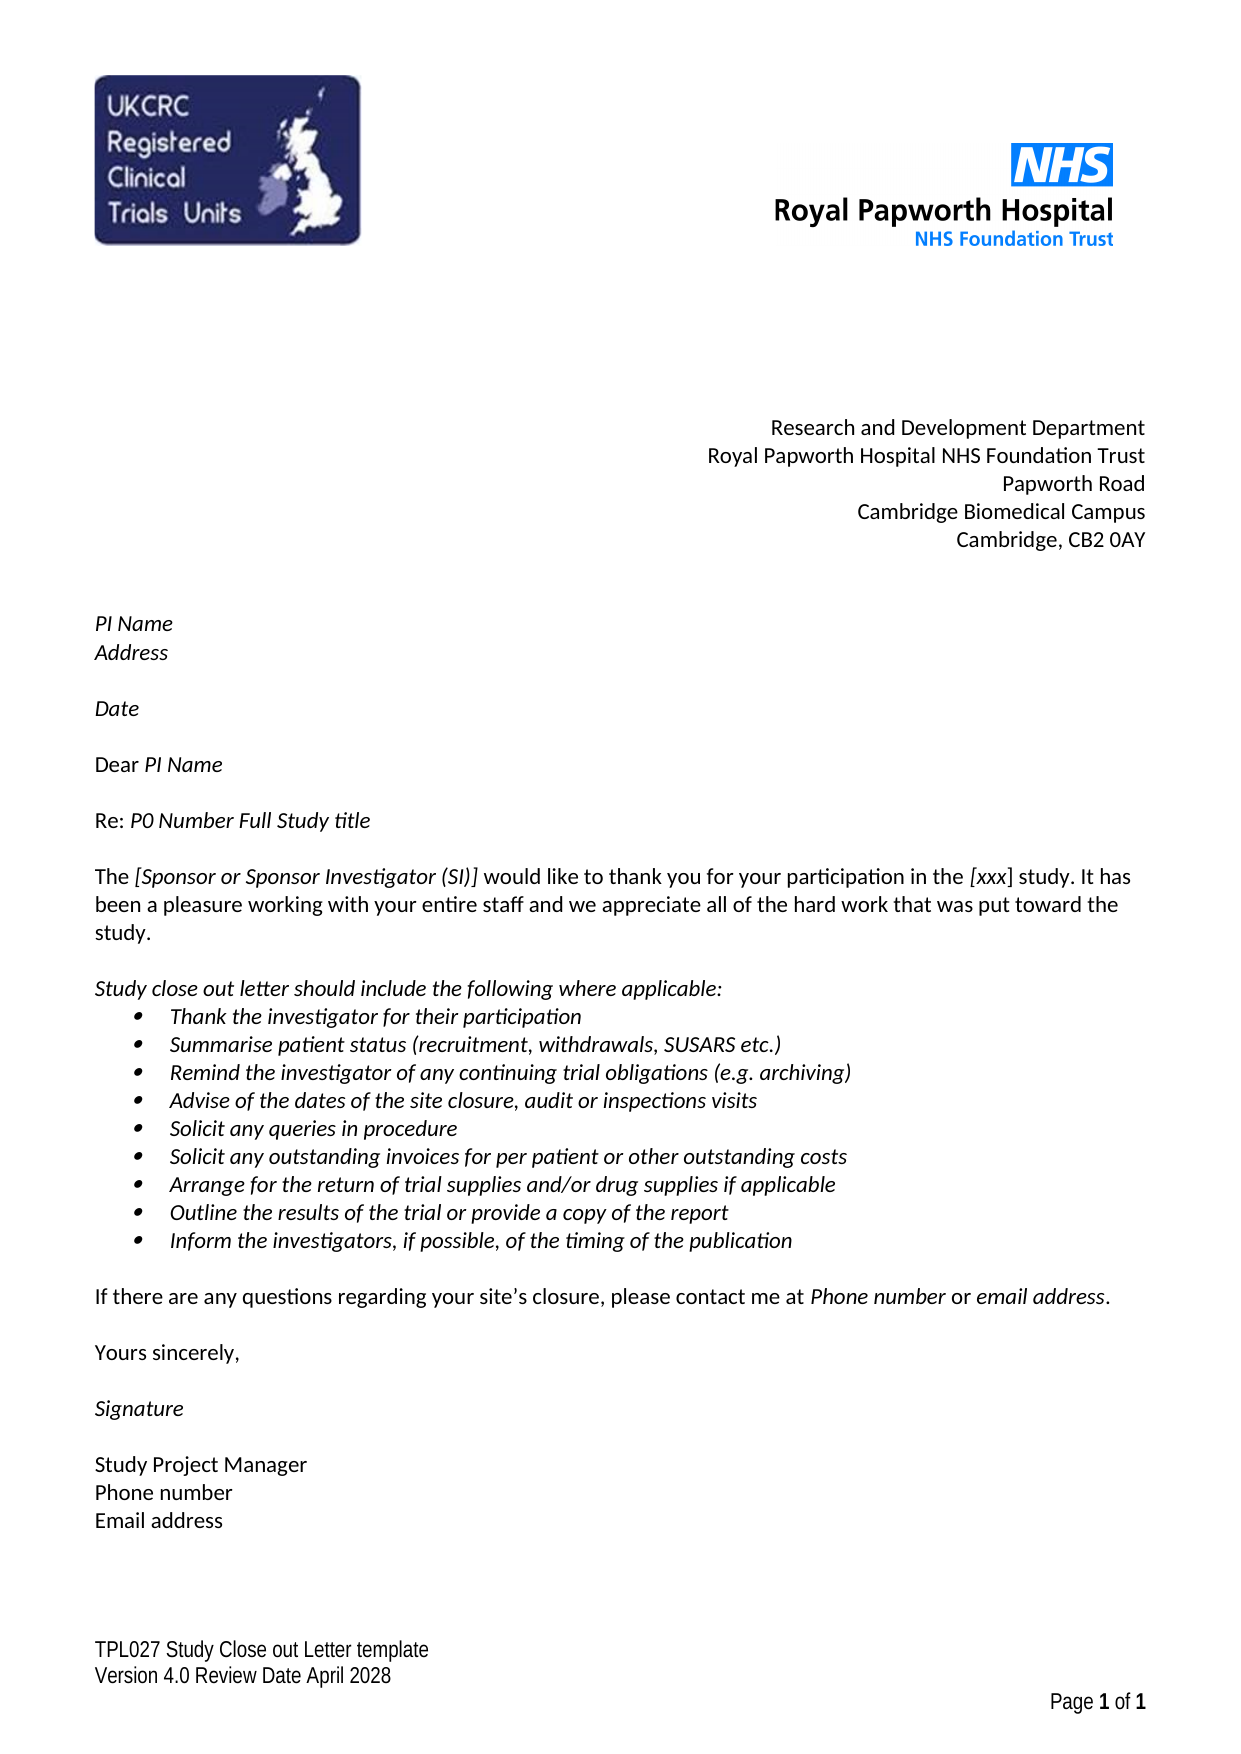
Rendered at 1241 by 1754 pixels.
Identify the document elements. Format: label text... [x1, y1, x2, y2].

text Study Project Manager [94, 1450, 1146, 1478]
list Advise of the dates of the site closure, audit or inspections visits [132, 1086, 1146, 1114]
picture [94, 75, 362, 246]
text If there are any questions regarding your site’s closure, please contact me at Phone number or email address. [94, 1282, 1146, 1310]
list Thank the investigator for their participation [132, 1002, 1146, 1030]
text Papworth Road [94, 469, 1146, 497]
text Research and Development Department [94, 413, 1146, 441]
list Summarise patient status (recruitment, withdrawals, SUSARS etc.) [132, 1030, 1146, 1058]
text Cambridge Biomedical Campus [94, 497, 1146, 526]
text PI Name [94, 609, 1146, 638]
text Royal Papworth Hospital NHS Foundation Trust [94, 441, 1146, 469]
text Re: P0 Number Full Study title [94, 806, 1146, 834]
text Yours sincerely, [94, 1338, 1146, 1366]
list Inform the investigators, if possible, of the timing of the publication [132, 1226, 1146, 1254]
text Dear PI Name [94, 750, 1146, 778]
list Solicit any outstanding invoices for per patient or other outstanding costs [132, 1142, 1146, 1170]
text Date [94, 694, 1146, 722]
text Email address [94, 1506, 1146, 1534]
text Signature [94, 1394, 1146, 1422]
list Solicit any queries in procedure [132, 1114, 1146, 1142]
list Remind the investigator of any continuing trial obligations (e.g. archiving) [132, 1058, 1146, 1086]
list Arrange for the return of trial supplies and/or drug supplies if applicable [132, 1170, 1146, 1198]
text Study close out letter should include the following where applicable: [94, 974, 1146, 1002]
text Cambridge, CB2 0AY [94, 526, 1146, 553]
picture [775, 143, 1113, 246]
list Outline the results of the trial or provide a copy of the report [132, 1198, 1146, 1226]
text Address [94, 638, 1146, 666]
text The [Sponsor or Sponsor Investigator (SI)] would like to thank you for your participation in the [xxx] study. It has been a pleasure working with your entire staff and we appreciate all of the hard work that was put toward the study. [94, 862, 1146, 946]
text Phone number [94, 1478, 1146, 1506]
